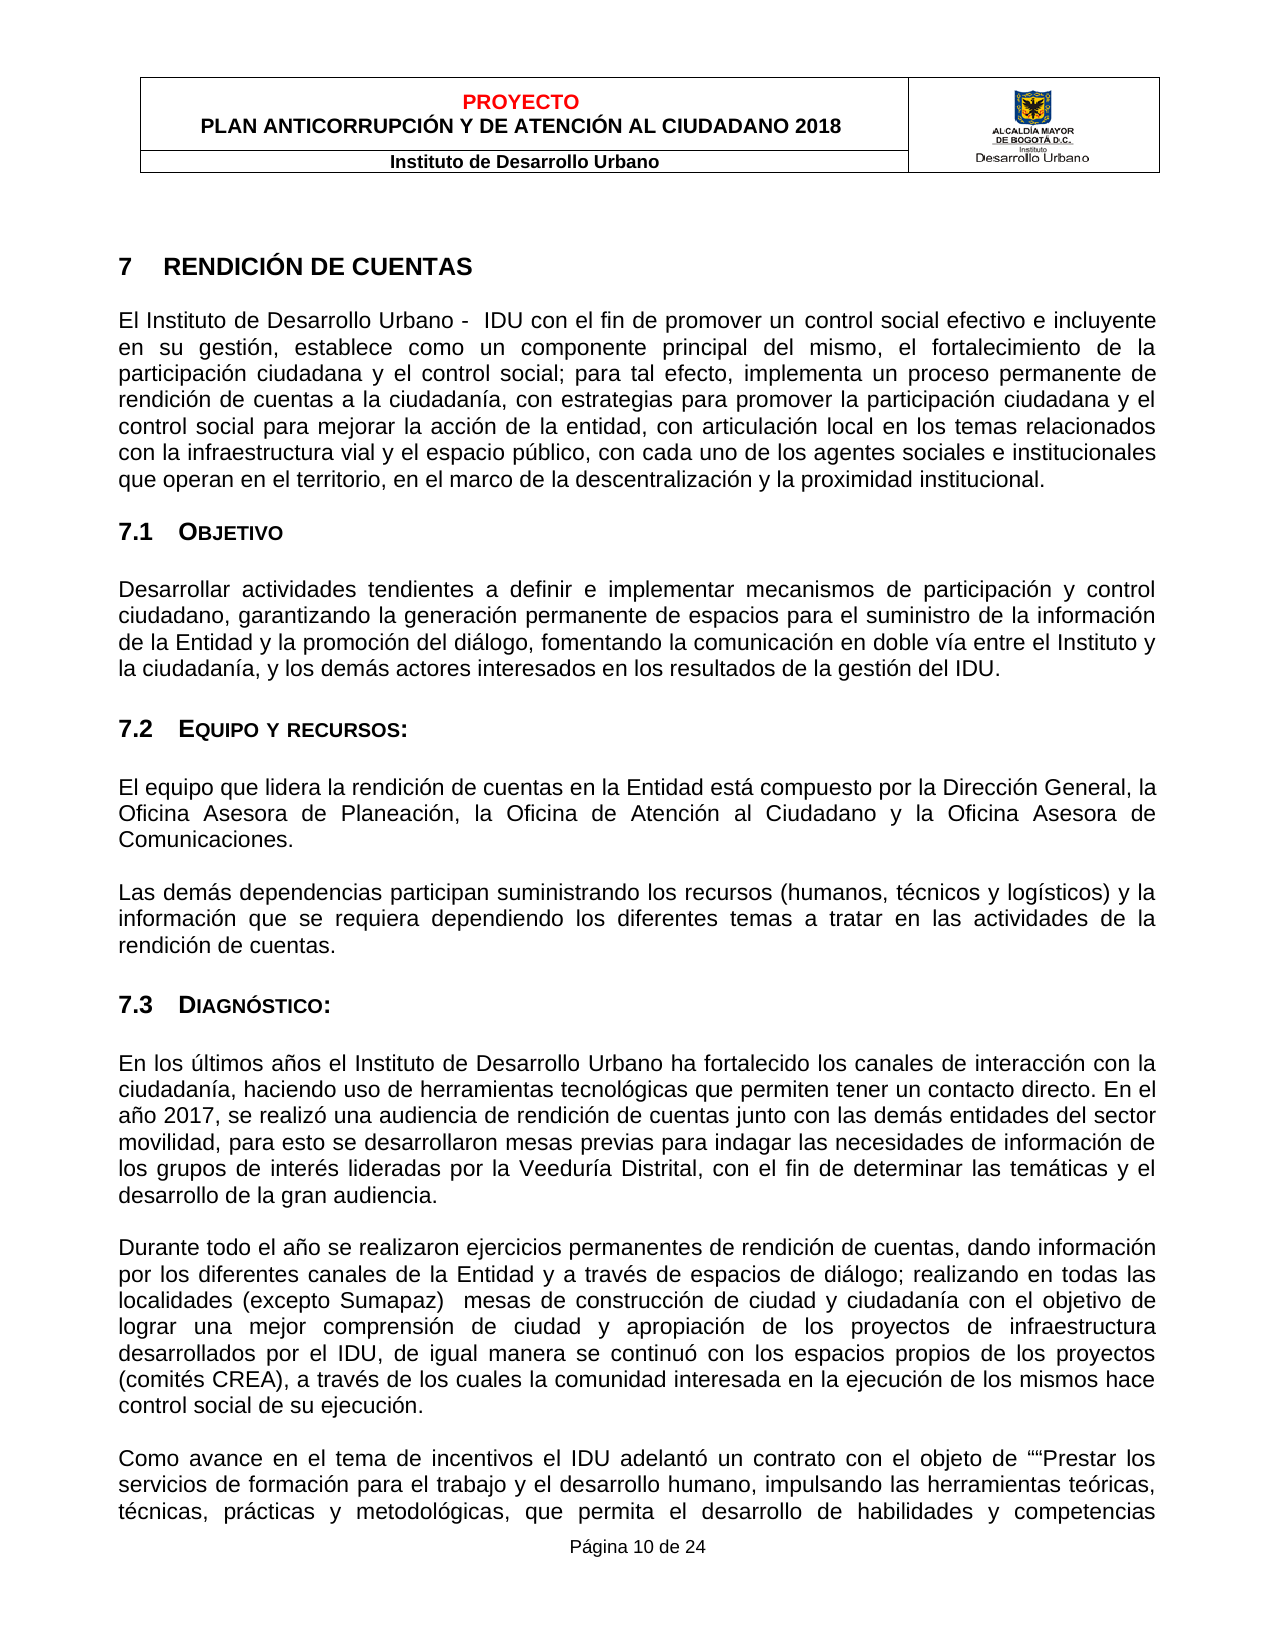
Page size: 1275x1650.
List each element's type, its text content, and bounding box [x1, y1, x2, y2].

subtitle Objetivo [118, 517, 1157, 546]
text El equipo que lidera la rendición de cuentas en la Entidad está compuesto por la Dirección General, la Oficina Asesora de Planeación, la Oficina de Atención al Ciudadano y la Oficina Asesora de Comunicaciones. [118, 773, 1157, 852]
text El Instituto de Desarrollo Urbano - IDU con el fin de promover un control social efectivo e incluyente en su gestión, establece como un componente principal del mismo, el fortalecimiento de la participación ciudadana y el control social; para tal efecto, implementa un proceso permanente de rendición de cuentas a la ciudadanía, con estrategias para promover la participación ciudadana y el control social para mejorar la acción de la entidad, con articulación local en los temas relacionados con la infraestructura vial y el espacio público, con cada uno de los agentes sociales e institucionales que operan en el territorio, en el marco de la descentralización y la proximidad institucional. [118, 307, 1157, 492]
subtitle Diagnóstico: [118, 991, 1157, 1019]
picture [971, 82, 1097, 168]
subtitle Rendición de Cuentas [118, 252, 1157, 281]
subtitle Equipo y recursos: [118, 714, 1157, 743]
text Durante todo el año se realizaron ejercicios permanentes de rendición de cuentas, dando información por los diferentes canales de la Entidad y a través de espacios de diálogo; realizando en todas las localidades (excepto Sumapaz) mesas de construcción de ciudad y ciudadanía con el objetivo de lograr una mejor comprensión de ciudad y apropiación de los proyectos de infraestructura desarrollados por el IDU, de igual manera se continuó con los espacios propios de los proyectos (comités CREA), a través de los cuales la comunidad interesada en la ejecución de los mismos hace control social de su ejecución. [118, 1234, 1157, 1419]
text En los últimos años el Instituto de Desarrollo Urbano ha fortalecido los canales de interacción con la ciudadanía, haciendo uso de herramientas tecnológicas que permiten tener un contacto directo. En el año 2017, se realizó una audiencia de rendición de cuentas junto con las demás entidades del sector movilidad, para esto se desarrollaron mesas previas para indagar las necesidades de información de los grupos de interés lideradas por la Veeduría Distrital, con el fin de determinar las temáticas y el desarrollo de la gran audiencia. [118, 1050, 1157, 1208]
text Desarrollar actividades tendientes a definir e implementar mecanismos de participación y control ciudadano, garantizando la generación permanente de espacios para el suministro de la información de la Entidad y la promoción del diálogo, fomentando la comunicación en doble vía entre el Instituto y la ciudadanía, y los demás actores interesados en los resultados de la gestión del IDU. [118, 576, 1157, 682]
text Las demás dependencias participan suministrando los recursos (humanos, técnicos y logísticos) y la información que se requiera dependiendo los diferentes temas a tratar en las actividades de la rendición de cuentas. [118, 879, 1157, 958]
